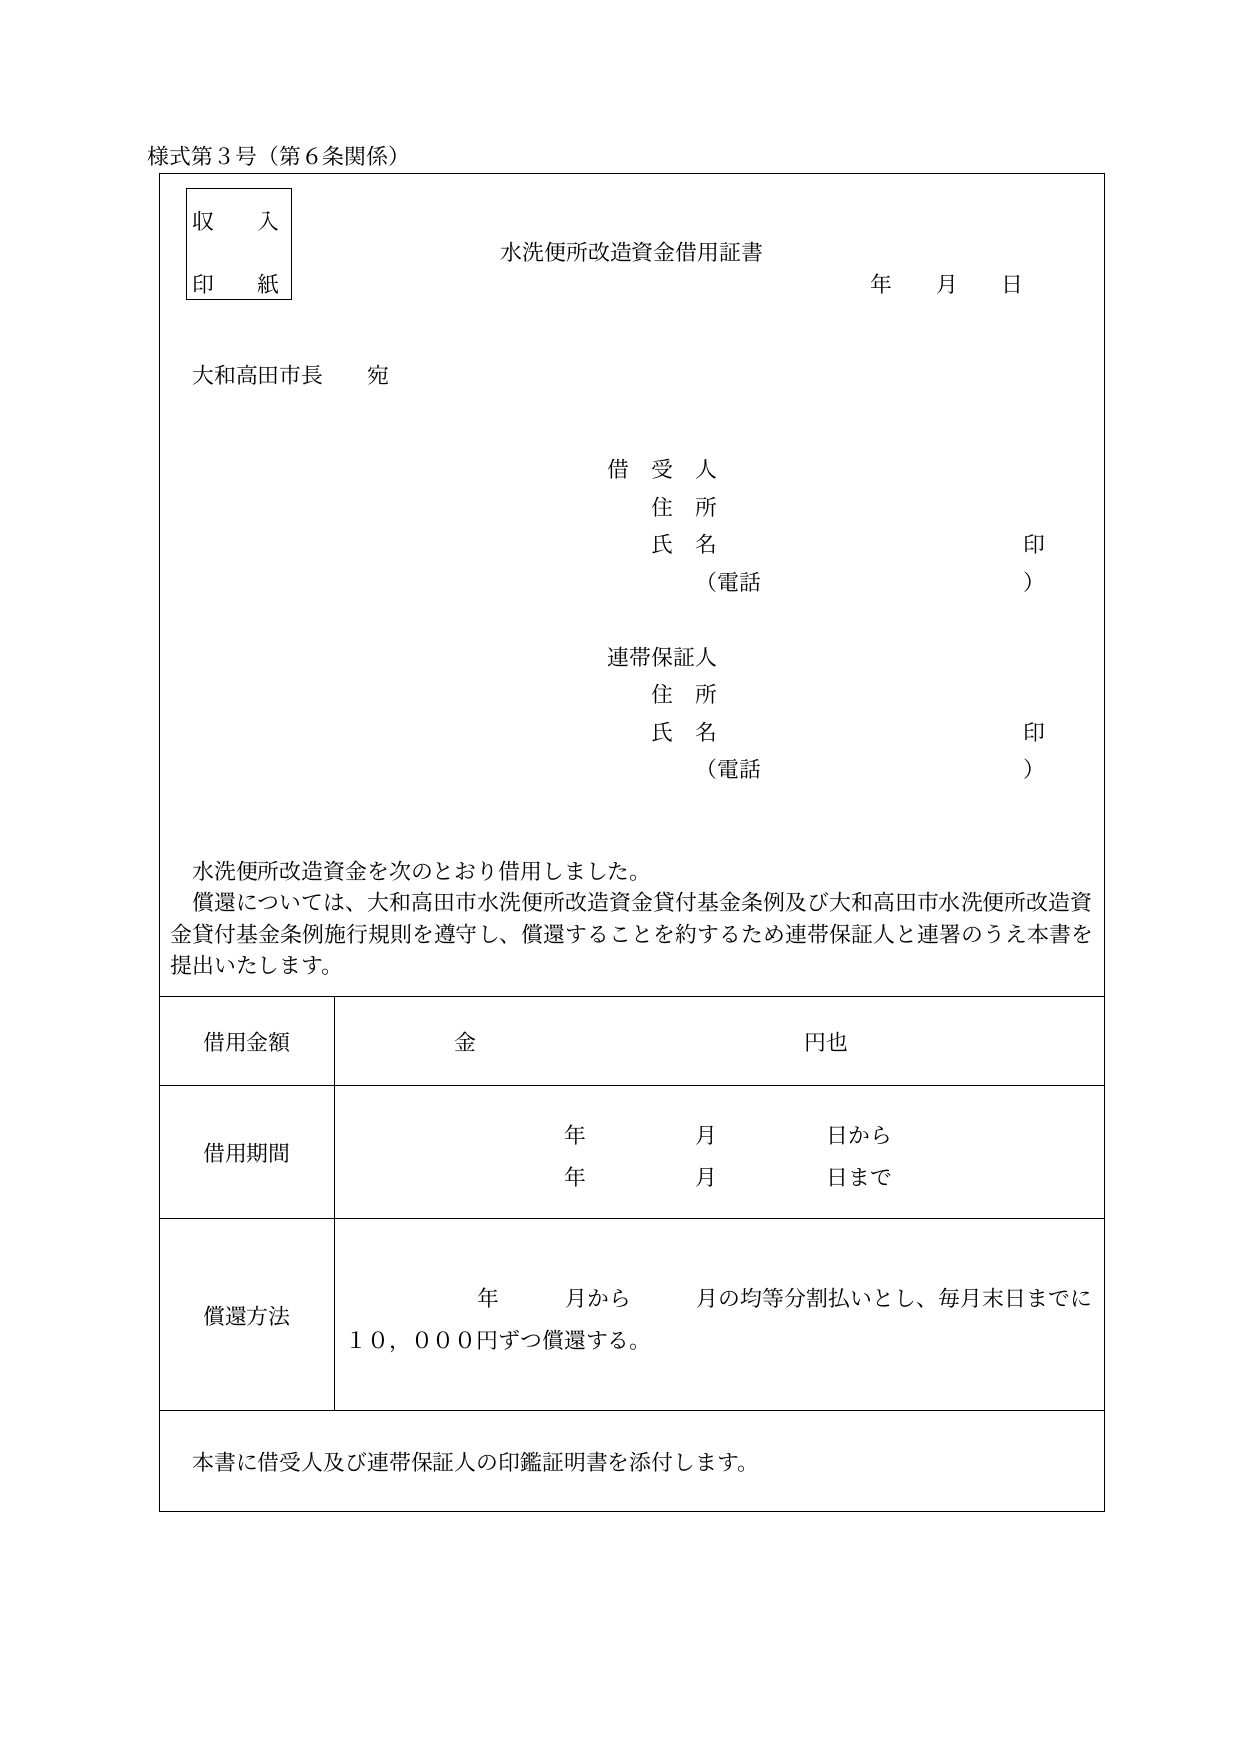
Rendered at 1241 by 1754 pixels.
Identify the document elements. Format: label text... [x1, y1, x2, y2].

table_cell 年 月 日から 年 月 日まで [335, 1086, 1104, 1218]
table_cell 本書に借受人及び連帯保証人の印鑑証明書を添付します。 [160, 1411, 1104, 1511]
table_header 収 入 水洗便所改造資金借用証書 印 紙 年 月 日 大和高田市長 宛 借 受 人 住 所 氏 名 印 （電話 ） 連帯保証人 住 所 氏 名 印 （電話 ） 水洗便所改造資金を次のとおり借用しました。 償還については、大和高田市水洗便所改造資金貸付基金条例及び大和高田市水洗便所改造資金貸付基金条例施行規則を遵守し、償還することを約するため連帯保証人と連署のうえ本書を提出いたします。 [160, 174, 1104, 996]
text 様式第３号（第６条関係） [148, 136, 1092, 173]
table_cell 金 円也 [335, 997, 1104, 1085]
table_cell 借用期間 [160, 1086, 334, 1218]
table_cell 償還方法 [160, 1219, 334, 1410]
table_cell 年 月から 月の均等分割払いとし、毎月末日までに１０，０００円ずつ償還する。 [335, 1219, 1104, 1410]
table_cell 借用金額 [160, 997, 334, 1085]
